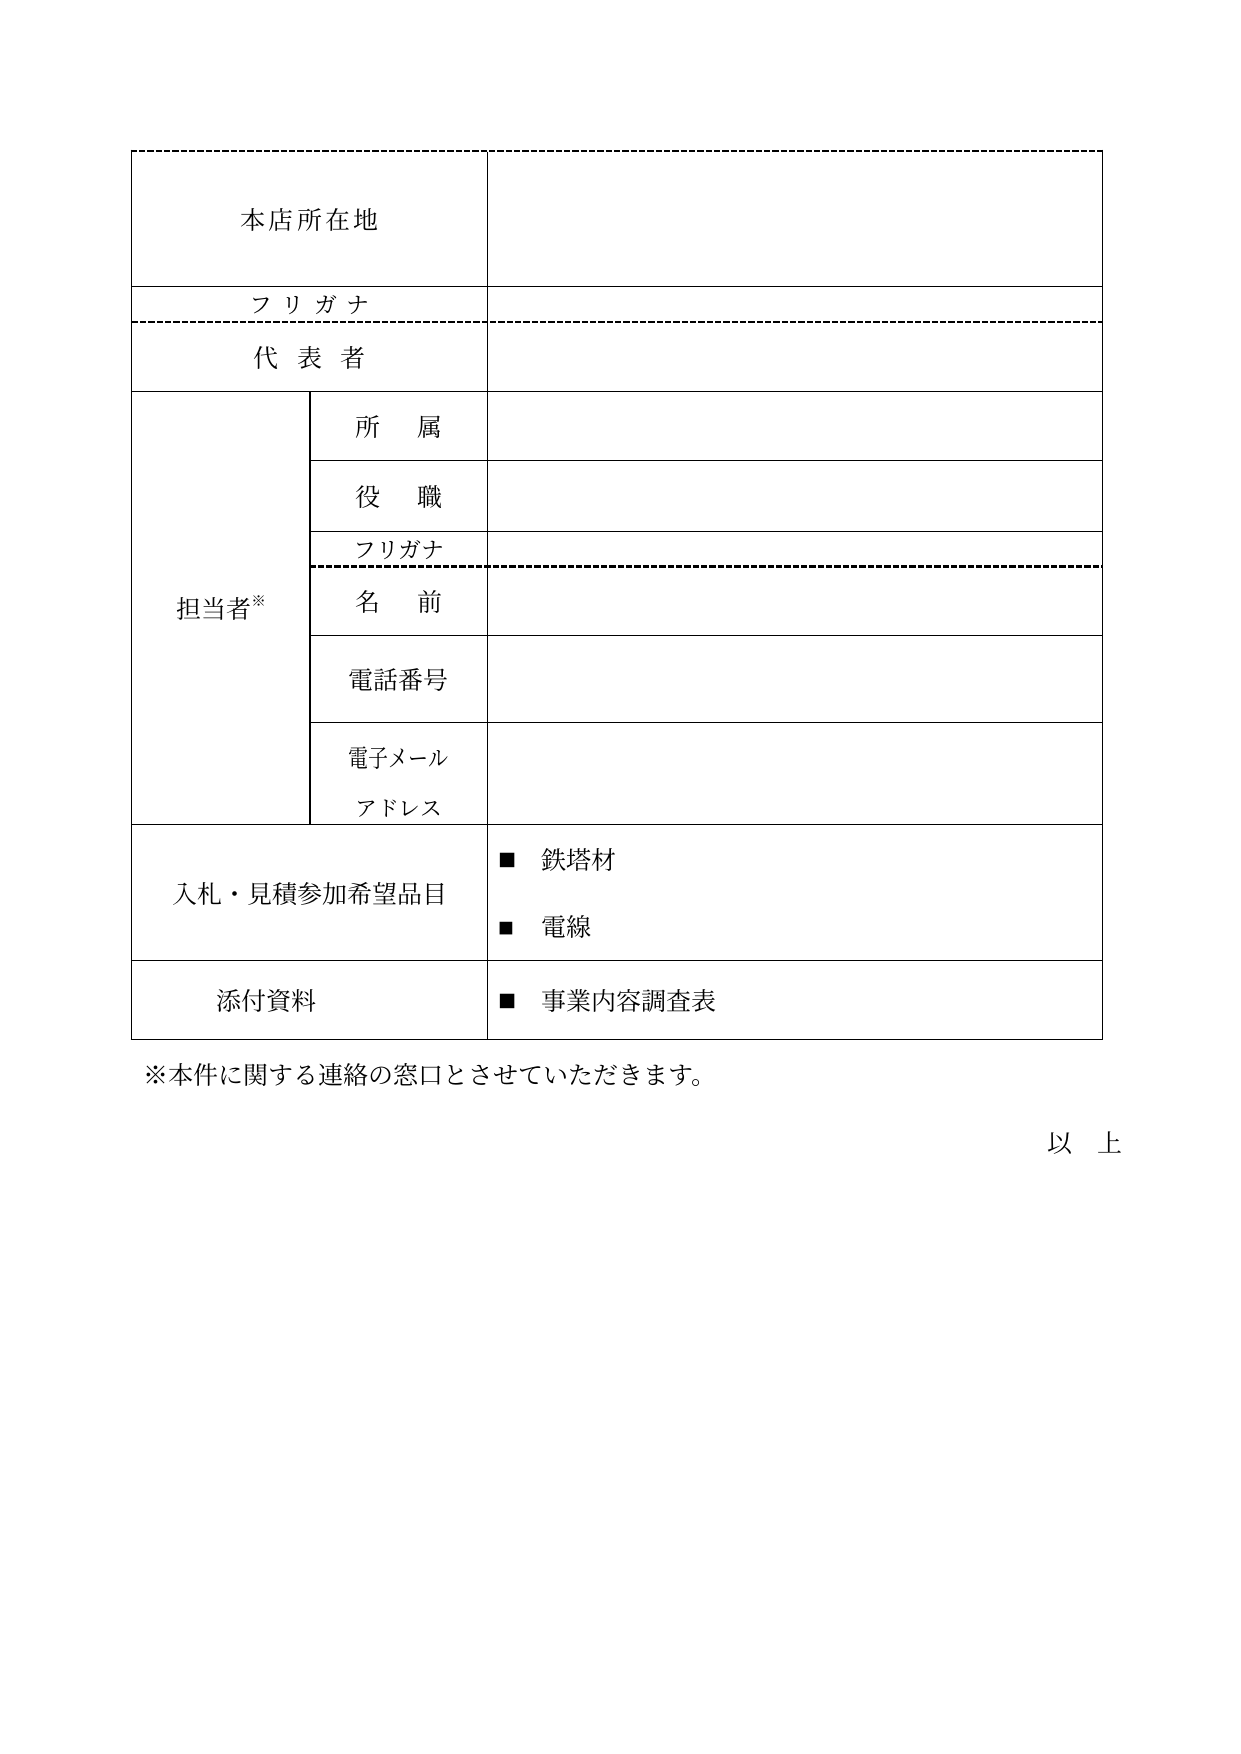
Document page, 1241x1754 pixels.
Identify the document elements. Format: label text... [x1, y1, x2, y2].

table_cell 添付資料 [132, 961, 487, 1039]
table_cell 電話番号 [311, 636, 487, 722]
table_cell 代表者 [132, 321, 487, 391]
table_cell 担当者※ [132, 392, 309, 824]
table_cell [487, 150, 1102, 286]
table_cell [488, 532, 1102, 565]
text 以 上 [118, 1108, 1122, 1175]
table_cell 鉄塔材 電線 [488, 825, 1102, 959]
table_cell [488, 321, 1102, 391]
table_cell 本店所在地 [132, 150, 487, 286]
table_cell フリガナ [132, 287, 487, 321]
table_cell 所 属 [311, 392, 487, 459]
table_cell [488, 287, 1102, 321]
table_cell [488, 636, 1102, 722]
table_cell [488, 392, 1102, 459]
table_cell 入札・見積参加希望品目 [132, 825, 487, 959]
table_cell 事業内容調査表 [488, 961, 1102, 1039]
table_cell [488, 565, 1102, 635]
text ※本件に関する連絡の窓口とさせていただきます。 [118, 1040, 1122, 1108]
table_cell 役 職 [311, 461, 487, 531]
table_cell 名 前 [311, 565, 487, 635]
table_cell [488, 461, 1102, 531]
table_cell 電子メール アドレス [311, 723, 487, 824]
table_cell フリガナ [311, 532, 487, 565]
table_cell [488, 723, 1102, 824]
